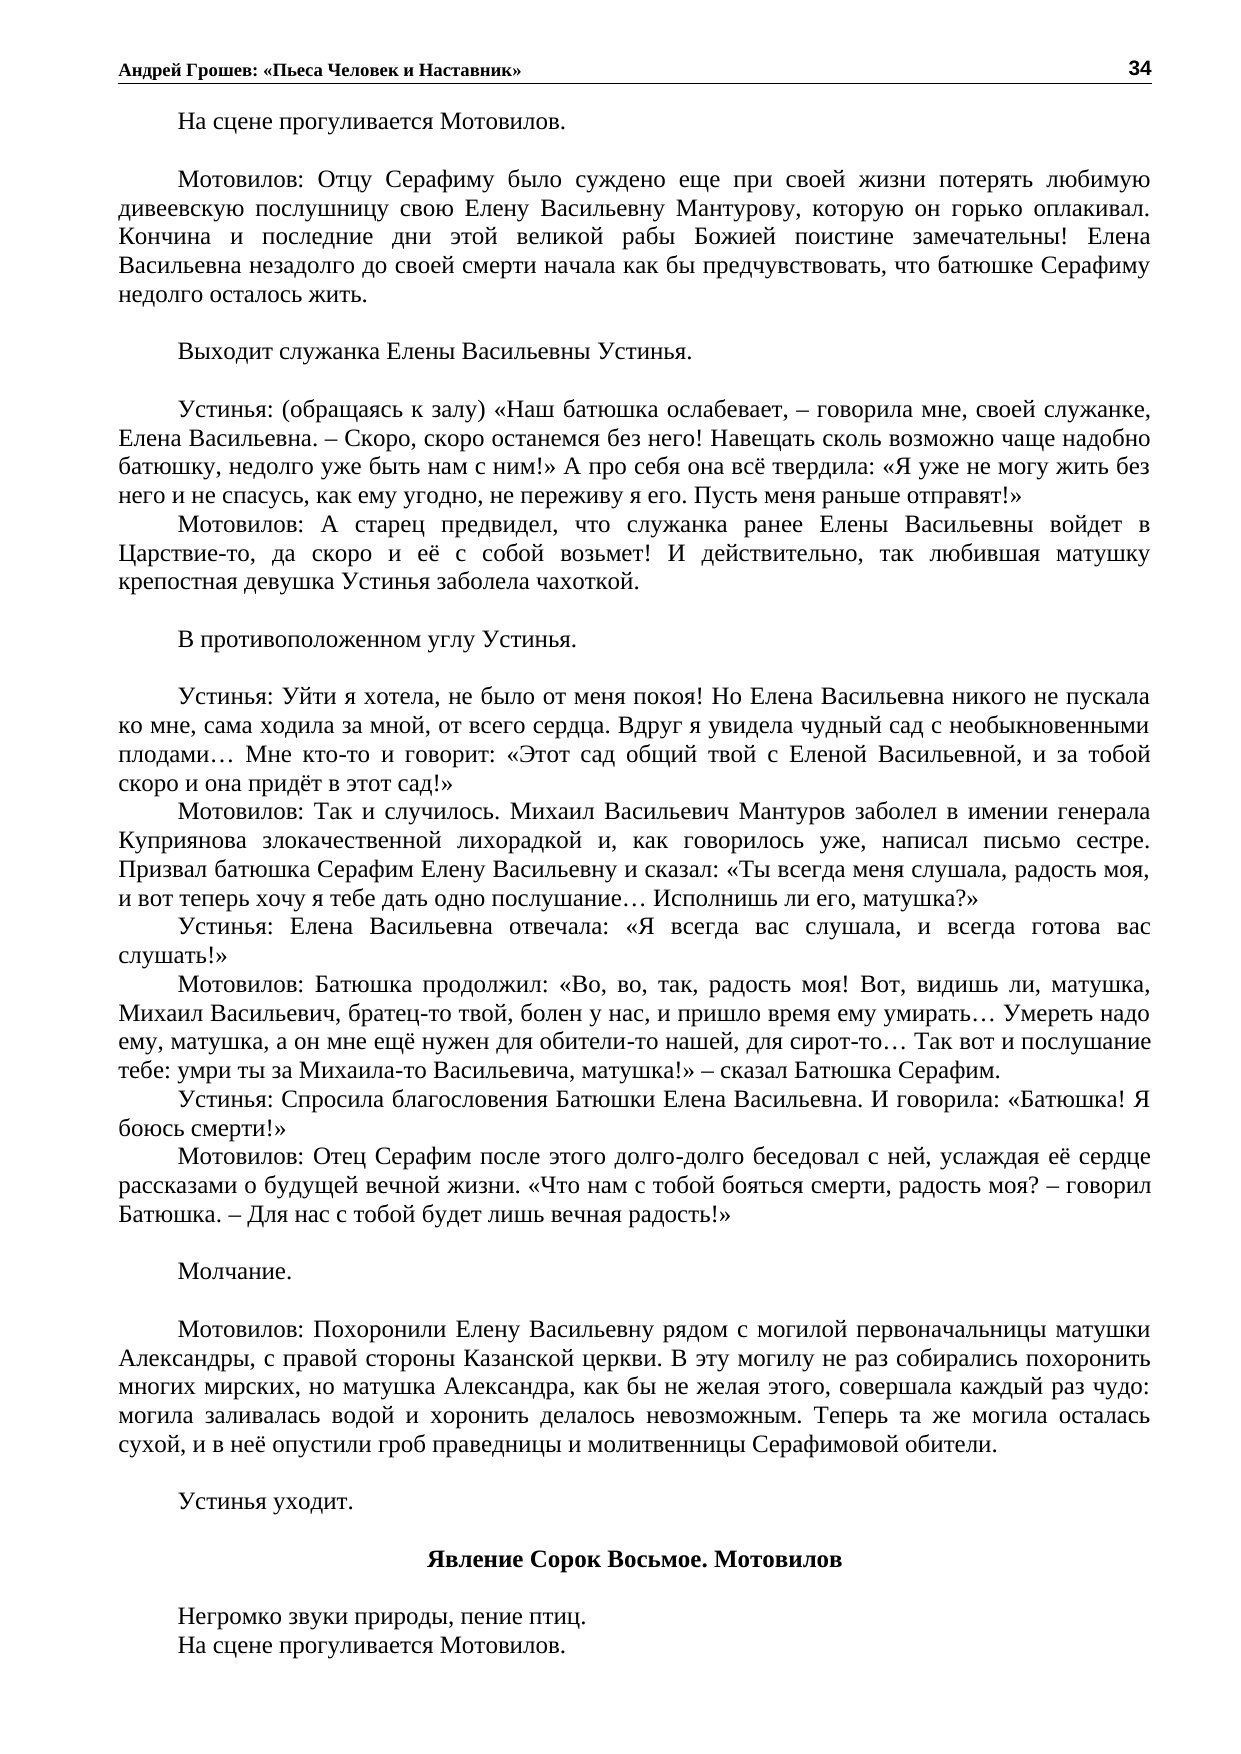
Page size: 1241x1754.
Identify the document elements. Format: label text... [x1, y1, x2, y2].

text Выходит служанка Елены Васильевны Устинья. [118, 336, 1152, 365]
text Мотовилов: Похоронили Елену Васильевну рядом с могилой первоначальницы матушки Александры, с правой стороны Казанской церкви. В эту могилу не раз собирались похоронить многих мирских, но матушка Александра, как бы не желая этого, совершала каждый раз чудо: могила заливалась водой и хоронить делалось невозможным. Теперь та же могила осталась сухой, и в неё опустили гроб праведницы и молитвенницы Серафимовой обители. [118, 1314, 1152, 1458]
text Устинья: Уйти я хотела, не было от меня покоя! Но Елена Васильевна никого не пускала ко мне, сама ходила за мной, от всего сердца. Вдруг я увидела чудный сад с необыкновенными плодами… Мне кто-то и говорит: «Этот сад общий твой с Еленой Васильевной, и за тобой скоро и она придёт в этот сад!» [118, 681, 1152, 796]
text Мотовилов: А старец предвидел, что служанка ранее Елены Васильевны войдет в Царствие-то, да скоро и её с собой возьмет! И действительно, так любившая матушку крепостная девушка Устинья заболела чахоткой. [118, 509, 1152, 595]
text Негромко звуки природы, пение птиц. [118, 1601, 1152, 1630]
text В противоположенном углу Устинья. [118, 624, 1152, 653]
subtitle Явление Сорок Восьмое. Мотовилов [118, 1544, 1152, 1573]
text На сцене прогуливается Мотовилов. [118, 106, 1152, 135]
text На сцене прогуливается Мотовилов. [118, 1630, 1152, 1659]
text Мотовилов: Так и случилось. Михаил Васильевич Мантуров заболел в имении генерала Куприянова злокачественной лихорадкой и, как говорилось уже, написал письмо сестре. Призвал батюшка Серафим Елену Васильевну и сказал: «Ты всегда меня слушала, радость моя, и вот теперь хочу я тебе дать одно послушание… Исполнишь ли его, матушка?» [118, 796, 1152, 911]
text Устинья уходит. [118, 1486, 1152, 1515]
text Устинья: Елена Васильевна отвечала: «Я всегда вас слушала, и всегда готова вас слушать!» [118, 911, 1152, 969]
text Устинья: (обращаясь к залу) «Наш батюшка ослабевает, – говорила мне, своей служанке, Елена Васильевна. – Скоро, скоро останемся без него! Навещать сколь возможно чаще надобно батюшку, недолго уже быть нам с ним!» А про себя она всё твердила: «Я уже не могу жить без него и не спасусь, как ему угодно, не переживу я его. Пусть меня раньше отправят!» [118, 394, 1152, 509]
text Молчание. [118, 1256, 1152, 1285]
text Устинья: Спросила благословения Батюшки Елена Васильевна. И говорила: «Батюшка! Я боюсь смерти!» [118, 1084, 1152, 1141]
text Мотовилов: Отец Серафим после этого долго-долго беседовал с ней, услаждая её сердце рассказами о будущей вечной жизни. «Что нам с тобой бояться смерти, радость моя? – говорил Батюшка. – Для нас с тобой будет лишь вечная радость!» [118, 1141, 1152, 1228]
text Мотовилов: Отцу Серафиму было суждено еще при своей жизни потерять любимую дивеевскую послушницу свою Елену Васильевну Мантурову, которую он горько оплакивал. Кончина и последние дни этой великой рабы Божией поистине замечательны! Елена Васильевна незадолго до своей смерти начала как бы предчувствовать, что батюшке Серафиму недолго осталось жить. [118, 164, 1152, 308]
text Мотовилов: Батюшка продолжил: «Во, во, так, радость моя! Вот, видишь ли, матушка, Михаил Васильевич, братец-то твой, болен у нас, и пришло время ему умирать… Умереть надо ему, матушка, а он мне ещё нужен для обители-то нашей, для сирот-то… Так вот и послушание тебе: умри ты за Михаила-то Васильевича, матушка!» – сказал Батюшка Серафим. [118, 969, 1152, 1084]
